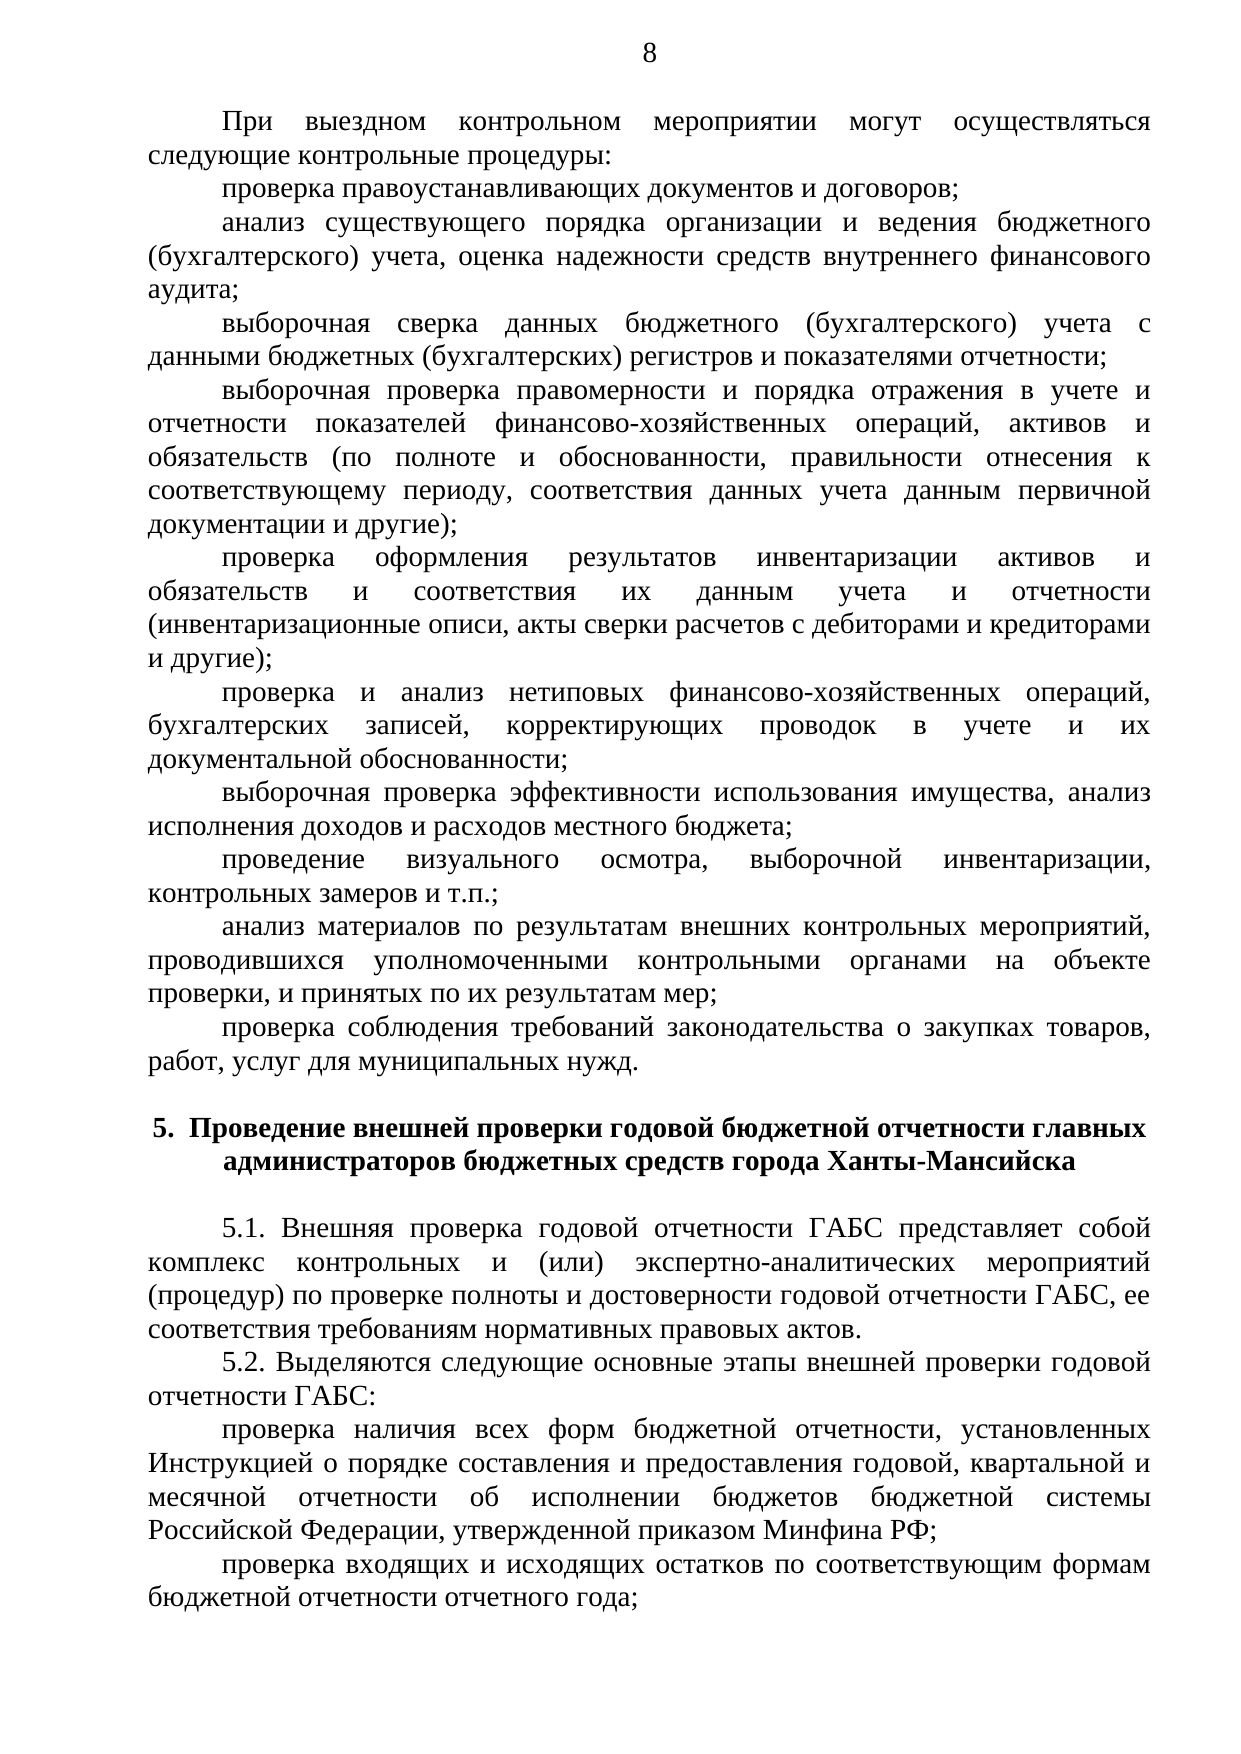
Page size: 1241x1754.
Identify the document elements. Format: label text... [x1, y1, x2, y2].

text проверка соблюдения требований законодательства о закупках товаров, работ, услуг для муниципальных нужд. [148, 1009, 1152, 1076]
text При выездном контрольном мероприятии могут осуществляться следующие контрольные процедуры: [148, 103, 1152, 171]
text проведение визуального осмотра, выборочной инвентаризации, контрольных замеров и т.п.; [148, 841, 1152, 908]
text 5.1. Внешняя проверка годовой отчетности ГАБС представляет собой комплекс контрольных и (или) экспертно-аналитических мероприятий (процедур) по проверке полноты и достоверности годовой отчетности ГАБС, ее соответствия требованиям нормативных правовых актов. [148, 1210, 1152, 1344]
text 5.2. Выделяются следующие основные этапы внешней проверки годовой отчетности ГАБС: [148, 1344, 1152, 1412]
text проверка правоустанавливающих документов и договоров; [148, 171, 1152, 204]
text выборочная проверка правомерности и порядка отражения в учете и отчетности показателей финансово-хозяйственных операций, активов и обязательств (по полноте и обоснованности, правильности отнесения к соответствующему периоду, соответствия данных учета данным первичной документации и другие); [148, 372, 1152, 539]
text проверка входящих и исходящих остатков по соответствующим формам бюджетной отчетности отчетного года; [148, 1546, 1152, 1613]
text анализ материалов по результатам внешних контрольных мероприятий, проводившихся уполномоченными контрольными органами на объекте проверки, и принятых по их результатам мер; [148, 908, 1152, 1009]
text выборочная проверка эффективности использования имущества, анализ исполнения доходов и расходов местного бюджета; [148, 774, 1152, 841]
text выборочная сверка данных бюджетного (бухгалтерского) учета с данными бюджетных (бухгалтерских) регистров и показателями отчетности; [148, 305, 1152, 372]
text анализ существующего порядка организации и ведения бюджетного (бухгалтерского) учета, оценка надежности средств внутреннего финансового аудита; [148, 204, 1152, 305]
text проверка наличия всех форм бюджетной отчетности, установленных Инструкцией о порядке составления и предоставления годовой, квартальной и месячной отчетности об исполнении бюджетов бюджетной системы Российской Федерации, утвержденной приказом Минфина РФ; [148, 1412, 1152, 1546]
text проверка и анализ нетиповых финансово-хозяйственных операций, бухгалтерских записей, корректирующих проводок в учете и их документальной обоснованности; [148, 674, 1152, 774]
text 5. Проведение внешней проверки годовой бюджетной отчетности главных администраторов бюджетных средств города Ханты-Мансийска [148, 1110, 1152, 1177]
text проверка оформления результатов инвентаризации активов и обязательств и соответствия их данным учета и отчетности (инвентаризационные описи, акты сверки расчетов с дебиторами и кредиторами и другие); [148, 539, 1152, 674]
